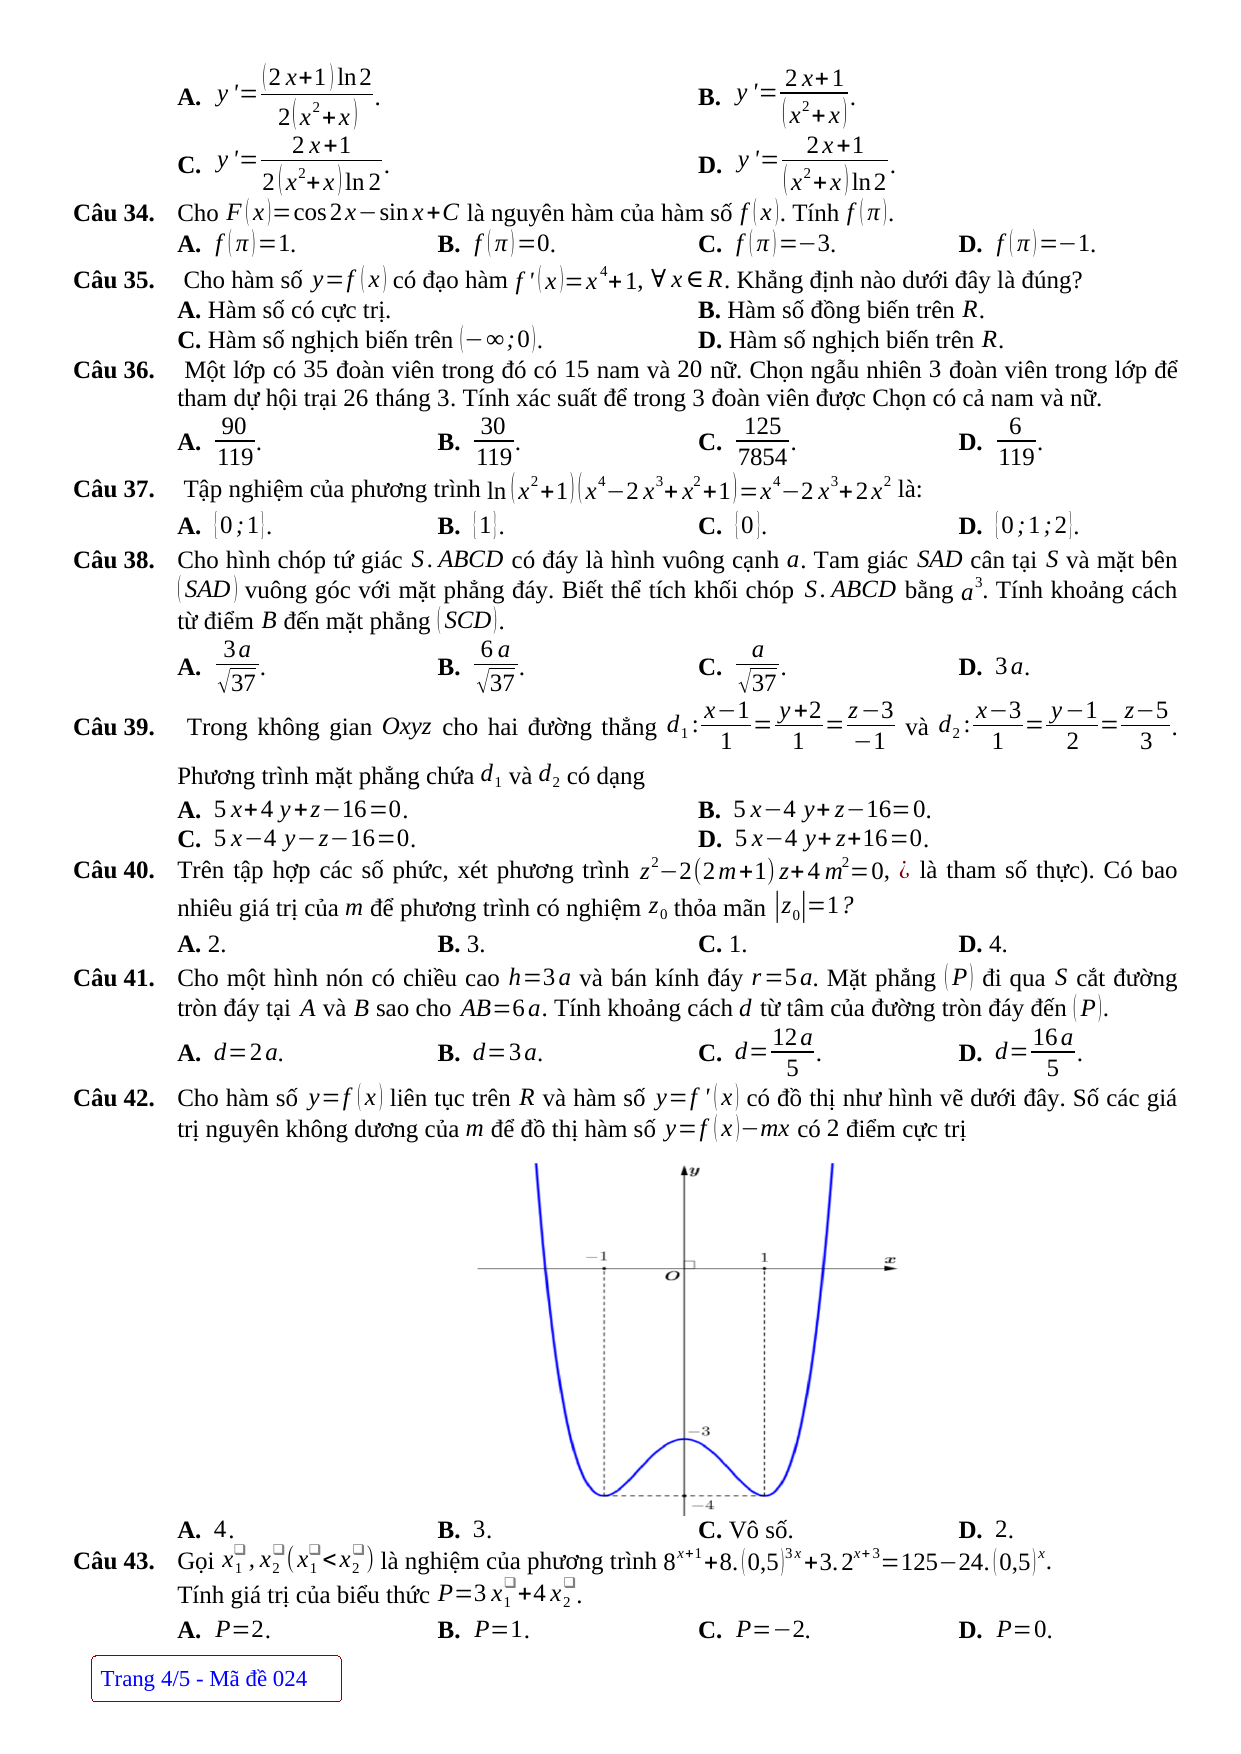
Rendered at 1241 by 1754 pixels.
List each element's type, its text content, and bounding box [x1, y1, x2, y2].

picture [408, 1143, 947, 1516]
text Câu 41. Cho một hình nón có chiều cao và bán kính đáy . Mặt phẳng đi qua cắt đường tròn đáy tại và sao cho . Tính khoảng cách từ tâm của đường tròn đáy đến . [73, 962, 1178, 1023]
text C. . D. . [73, 824, 1178, 853]
text A. . B. . [73, 795, 1178, 824]
text C. . D. . [73, 131, 1178, 197]
text A. . B. . C. Vô số. D. . [73, 1515, 1178, 1544]
text A. . B. . C. . D. . [73, 1023, 1178, 1082]
text Câu 38. Cho hình chóp tứ giác có đáy là hình vuông cạnh . Tam giác cân tại và mặt bên vuông góc với mặt phẳng đáy. Biết thể tích khối chóp bằng . Tính khoảng cách từ điểm đến mặt phẳng . [73, 545, 1178, 636]
text A. . B. . C. . D. . [73, 636, 1178, 697]
text Câu 42. Cho hàm số liên tục trên và hàm số có đồ thị như hình vẽ dưới đây. Số các giá trị nguyên không dương của để đồ thị hàm số có điểm cực trị [73, 1082, 1178, 1143]
text Câu 40. Trên tập hợp các số phức, xét phương trình , là tham số thực). Có bao nhiêu giá trị của để phương trình có nghiệm thỏa mãn [73, 853, 1178, 925]
text A. . B. . C. . D. . [73, 1615, 1178, 1644]
text Câu 43. Gọi là nghiệm của phương trình . [73, 1544, 1178, 1578]
text A. Hàm số có cực trị. B. Hàm số đồng biến trên . [73, 295, 1178, 324]
text Câu 36. Một lớp có đoàn viên trong đó có nam và nữ. Chọn ngẫu nhiên đoàn viên trong lớp để tham dự hội trại tháng . Tính xác suất để trong đoàn viên được Chọn có cả nam và nữ. [73, 355, 1178, 412]
text Câu 37. Tập nghiệm của phương trình là: [73, 471, 1178, 506]
text Câu 39. Trong không gian cho hai đường thẳng và . Phương trình mặt phẳng chứa và có dạng [73, 697, 1178, 791]
text Tính giá trị của biểu thức . [177, 1578, 1178, 1611]
text Câu 34. Cho là nguyên hàm của hàm số . Tính . [73, 197, 1178, 228]
text Câu 35. Cho hàm số có đạo hàm , . Khẳng định nào dưới đây là đúng? [73, 263, 1178, 295]
text A. . B. . [73, 62, 1178, 131]
text A. . B. . C. . D. . [73, 228, 1178, 258]
text A. . B. . C. . D. . [73, 510, 1178, 541]
text A. 2. B. 3. C. 1. D. 4. [73, 929, 1178, 958]
text A. . B. . C. . D. . [73, 412, 1178, 471]
text C. Hàm số nghịch biến trên . D. Hàm số nghịch biến trên . [73, 324, 1178, 355]
